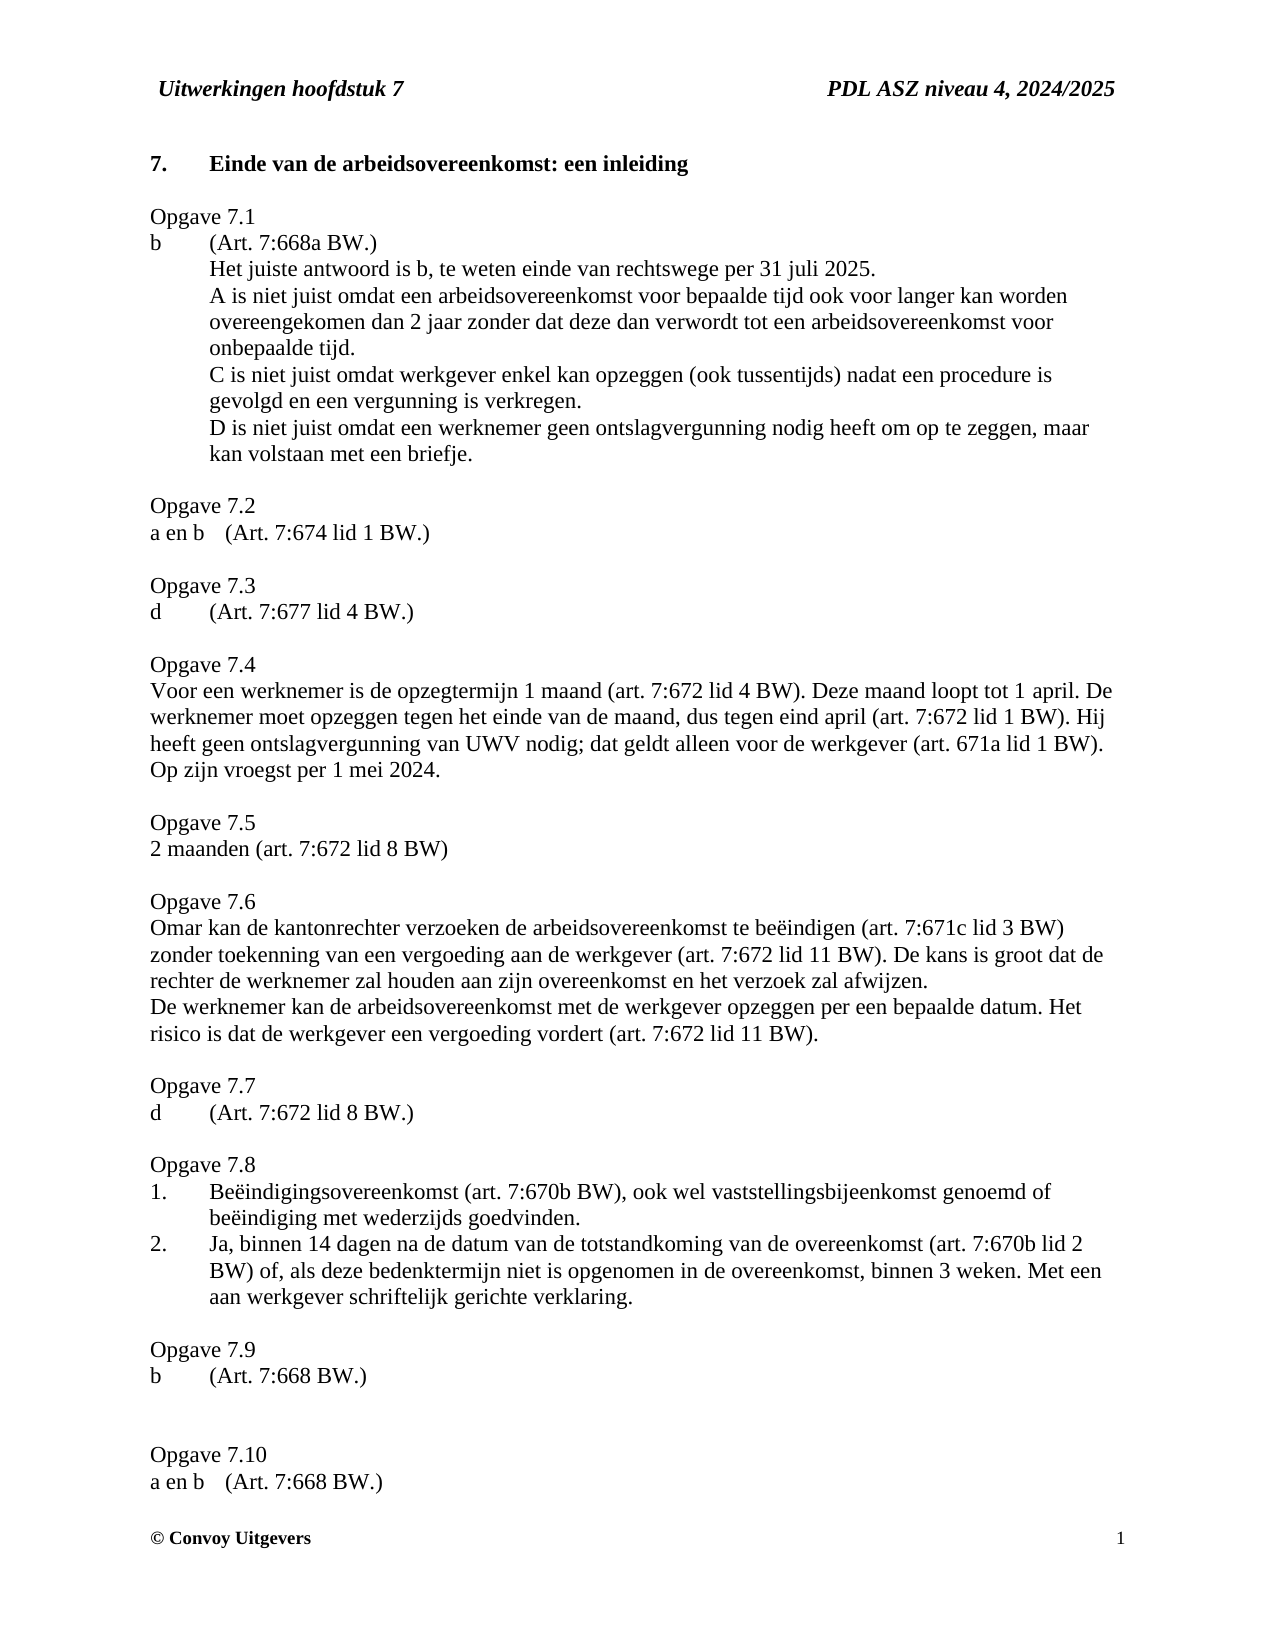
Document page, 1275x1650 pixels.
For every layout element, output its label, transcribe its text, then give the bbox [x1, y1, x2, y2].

text Opgave 7.2 [150, 493, 1125, 519]
text d (Art. 7:677 lid 4 BW.) [150, 598, 1125, 624]
text Opgave 7.8 [150, 1151, 1125, 1178]
text Omar kan de kantonrechter verzoeken de arbeidsovereenkomst te beëindigen (art. 7:671c lid 3 BW) zonder toekenning van een vergoeding aan de werkgever (art. 7:672 lid 11 BW). De kans is groot dat de rechter de werknemer zal houden aan zijn overeenkomst en het verzoek zal afwijzen. De werknemer kan de arbeidsovereenkomst met de werkgever opzeggen per een bepaalde datum. Het risico is dat de werkgever een vergoeding vordert (art. 7:672 lid 11 BW). [150, 914, 1125, 1046]
text a en b (Art. 7:668 BW.) [150, 1468, 1125, 1494]
text Op zijn vroegst per 1 mei 2024. [150, 756, 1125, 782]
text Opgave 7.9 [150, 1336, 1125, 1362]
text Opgave 7.3 [150, 572, 1125, 598]
text Voor een werknemer is de opzegtermijn 1 maand (art. 7:672 lid 4 BW). Deze maand loopt tot 1 april. De [150, 677, 1125, 703]
text 2 maanden (art. 7:672 lid 8 BW) [150, 835, 1125, 862]
text D is niet juist omdat een werknemer geen ontslagvergunning nodig heeft om op te zeggen, maar kan volstaan met een briefje. [209, 413, 1125, 466]
text 7. Einde van de arbeidsovereenkomst: een inleiding [150, 150, 1125, 176]
text werknemer moet opzeggen tegen het einde van de maand, dus tegen eind april (art. 7:672 lid 1 BW). Hij [150, 703, 1125, 730]
text Het juiste antwoord is b, te weten einde van rechtswege per 31 juli 2025. [150, 255, 1125, 282]
text d (Art. 7:672 lid 8 BW.) [150, 1099, 1125, 1125]
text Opgave 7.1 [150, 203, 1125, 229]
text Opgave 7.4 [150, 651, 1125, 677]
text a en b (Art. 7:674 lid 1 BW.) [150, 519, 1125, 545]
text C is niet juist omdat werkgever enkel kan opzeggen (ook tussentijds) nadat een procedure is gevolgd en een vergunning is verkregen. [209, 361, 1125, 413]
text heeft geen ontslagvergunning van UWV nodig; dat geldt alleen voor de werkgever (art. 671a lid 1 BW). [150, 730, 1125, 756]
text Opgave 7.6 [150, 888, 1125, 914]
text A is niet juist omdat een arbeidsovereenkomst voor bepaalde tijd ook voor langer kan worden overeengekomen dan 2 jaar zonder dat deze dan verwordt tot een arbeidsovereenkomst voor onbepaalde tijd. [209, 282, 1125, 361]
text Opgave 7.5 [150, 809, 1125, 835]
text Opgave 7.10 [150, 1441, 1125, 1468]
text Opgave 7.7 [150, 1072, 1125, 1099]
text 1. Beëindigingsovereenkomst (art. 7:670b BW), ook wel vaststellingsbijeenkomst genoemd of beëindiging met wederzijds goedvinden. [150, 1178, 1125, 1231]
text 2. Ja, binnen 14 dagen na de datum van de totstandkoming van de overeenkomst (art. 7:670b lid 2 BW) of, als deze bedenktermijn niet is opgenomen in de overeenkomst, binnen 3 weken. Met een aan werkgever schriftelijk gerichte verklaring. [150, 1231, 1125, 1309]
text b (Art. 7:668 BW.) [150, 1362, 1125, 1389]
text b (Art. 7:668a BW.) [150, 229, 1125, 255]
